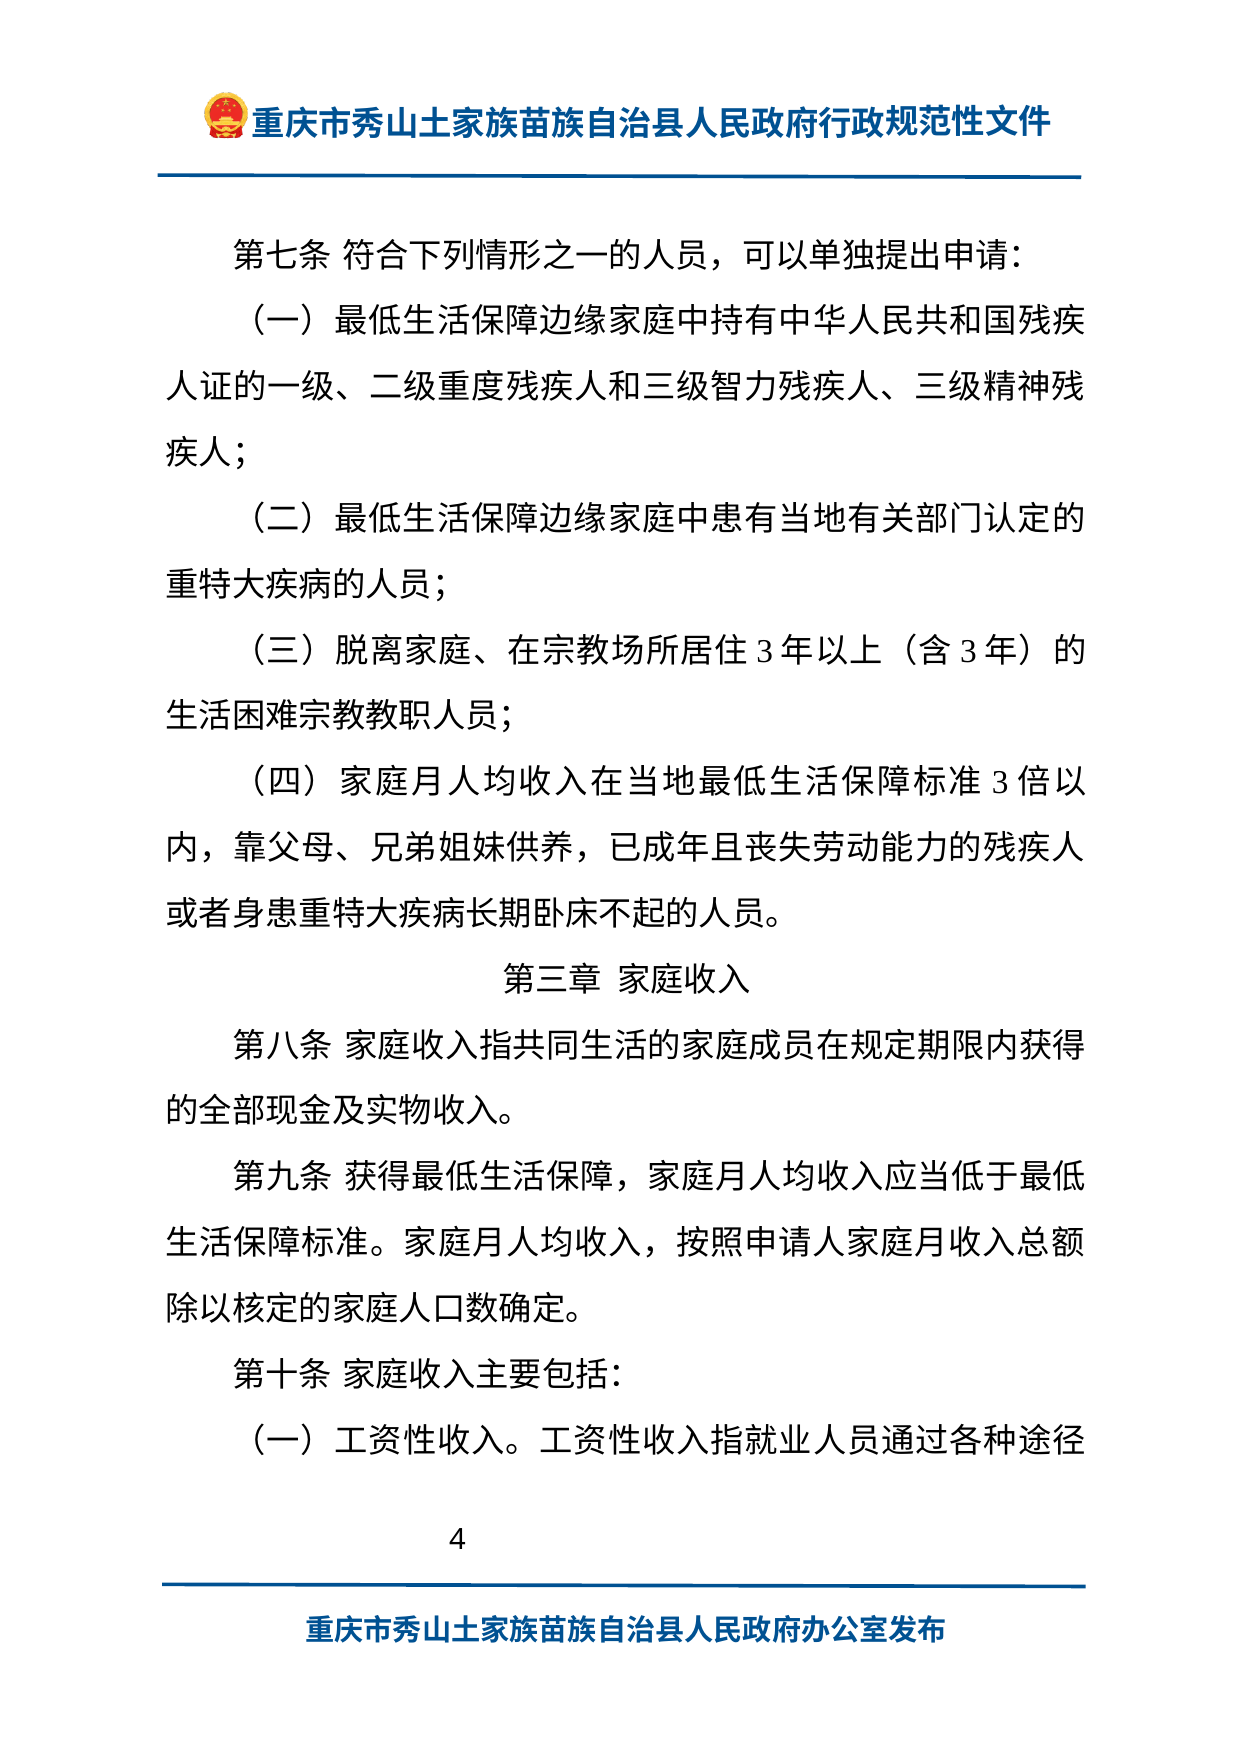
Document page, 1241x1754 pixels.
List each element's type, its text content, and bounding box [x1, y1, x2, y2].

picture [200, 90, 252, 142]
text 第九条 获得最低生活保障，家庭月人均收入应当低于最低生活保障标准。家庭月人均收入，按照申请人家庭月收入总额除以核定的家庭人口数确定。 [165, 1141, 1087, 1339]
text （三）脱离家庭、在宗教场所居住3年以上（含3年）的生活困难宗教教职人员； [165, 614, 1087, 746]
text 第七条 符合下列情形之一的人员，可以单独提出申请： [165, 219, 1087, 285]
text 第十条 家庭收入主要包括： [165, 1339, 1087, 1404]
text （四）家庭月人均收入在当地最低生活保障标准3倍以内，靠父母、兄弟姐妹供养，已成年且丧失劳动能力的残疾人或者身患重特大疾病长期卧床不起的人员。 [165, 746, 1087, 944]
text （二）最低生活保障边缘家庭中患有当地有关部门认定的重特大疾病的人员； [165, 483, 1087, 614]
text （一）最低生活保障边缘家庭中持有中华人民共和国残疾人证的一级、二级重度残疾人和三级智力残疾人、三级精神残疾人； [165, 285, 1087, 483]
text 第三章 家庭收入 [165, 944, 1087, 1009]
text 第八条 家庭收入指共同生活的家庭成员在规定期限内获得的全部现金及实物收入。 [165, 1009, 1087, 1141]
text （一）工资性收入。工资性收入指就业人员通过各种途径得到的全部劳动报酬和各种福利并扣除必要的就业成本，包括因任职或者受雇而取得的工资、薪金、奖金、劳动分红、津贴、补贴以及与任职或者受雇有关的其他所得等。 [165, 1404, 1087, 1470]
